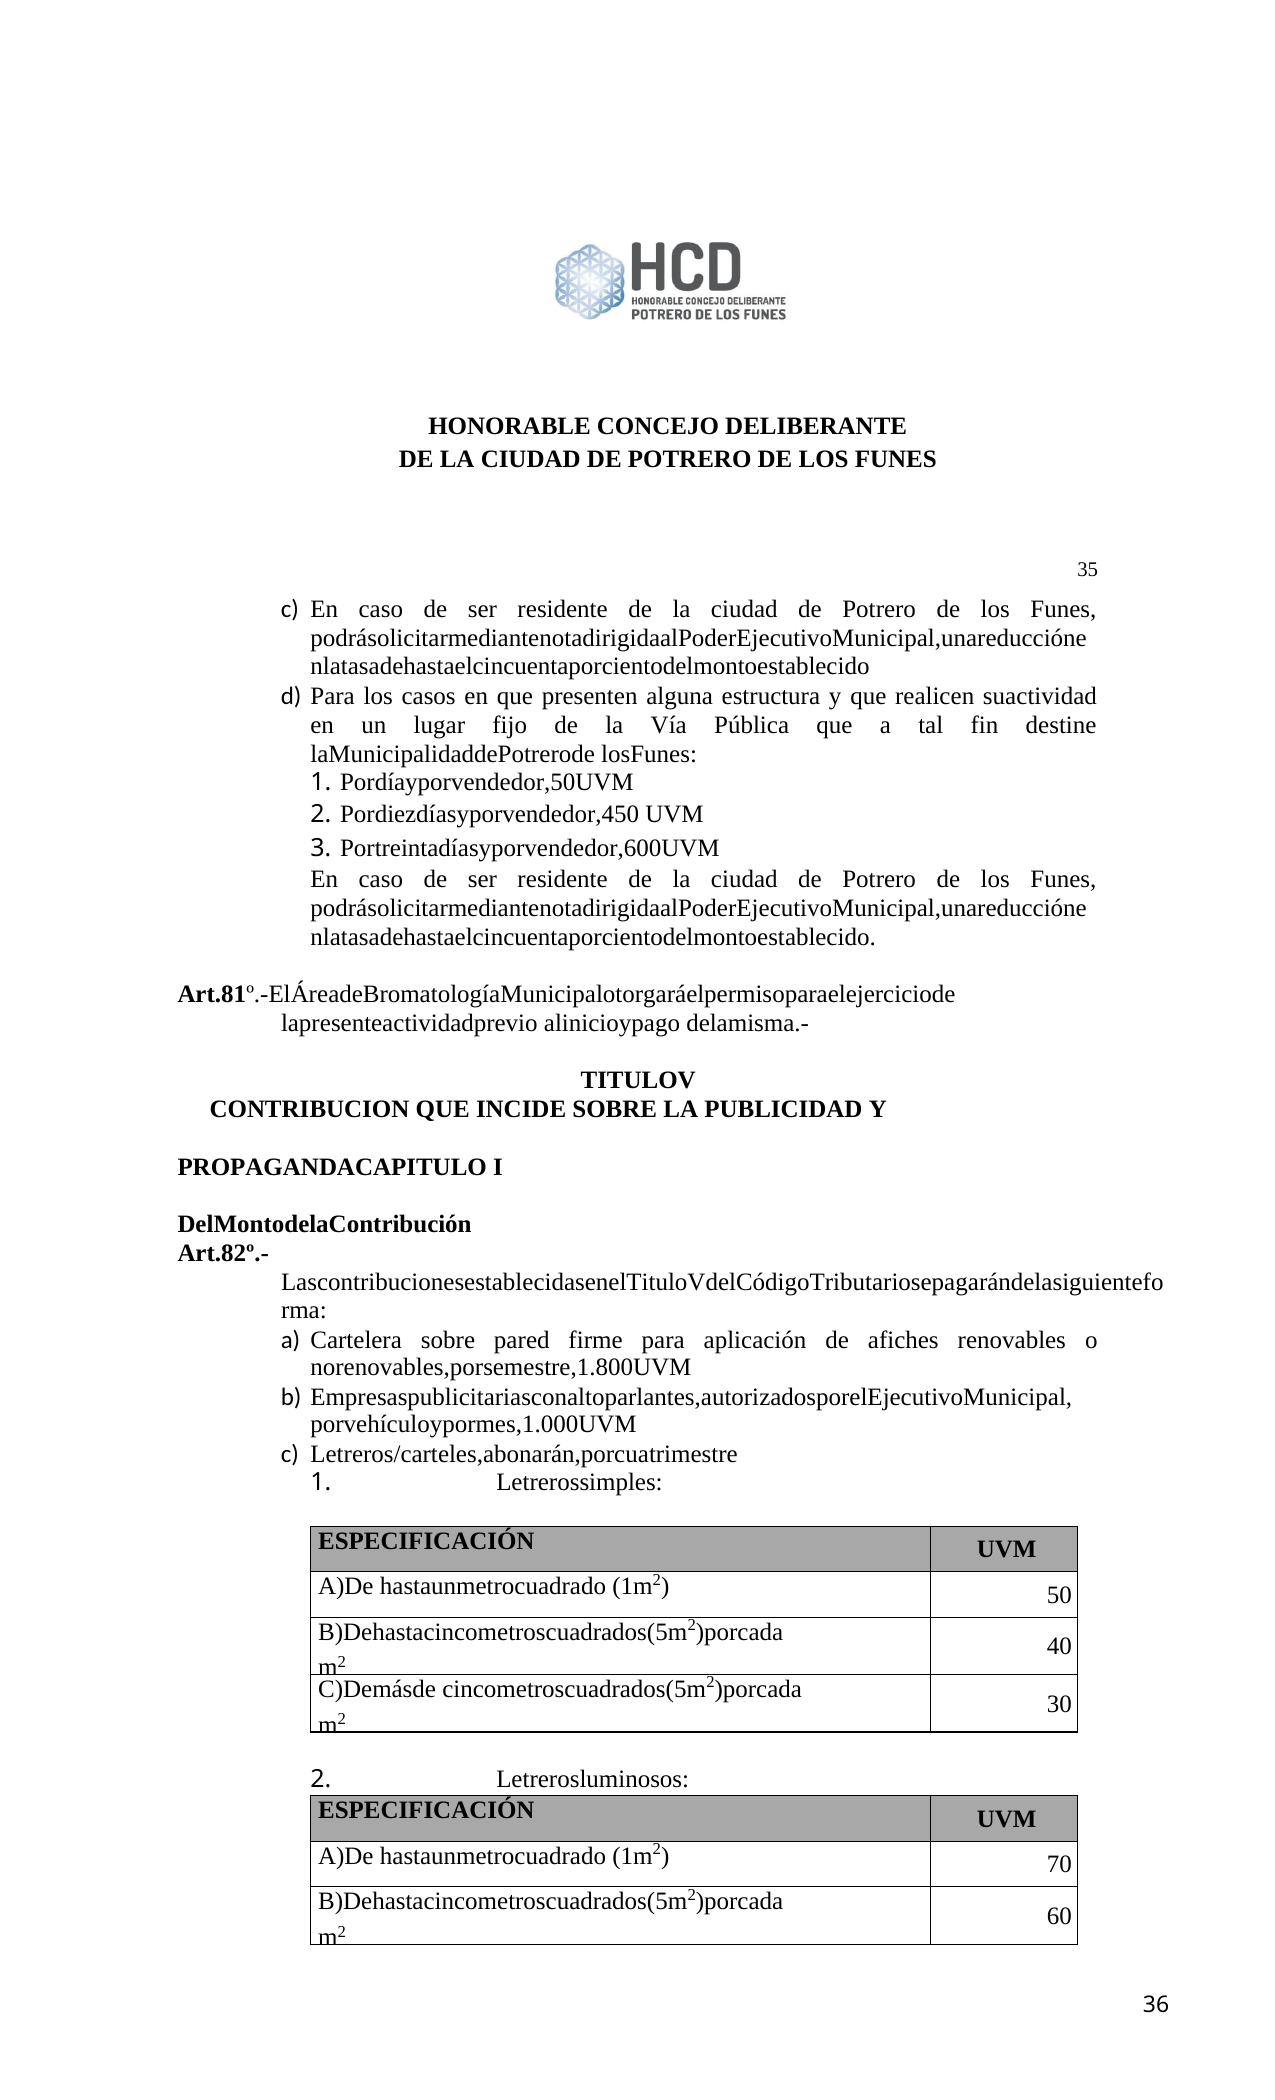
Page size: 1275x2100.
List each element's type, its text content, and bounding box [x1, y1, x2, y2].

picture [535, 153, 800, 407]
subtitle TITULOV [580, 1066, 1169, 1094]
table_header UVM [931, 1796, 1077, 1841]
text CONTRIBUCION QUE INCIDE SOBRE LA PUBLICIDAD Y PROPAGANDACAPITULO I [177, 1094, 1067, 1181]
table_cell 50 [931, 1572, 1077, 1617]
list Letrerossimples: [310, 1468, 1169, 1496]
text 35 [167, 557, 1098, 581]
text En caso de ser residente de la ciudad de Potrero de los Funes, podrásolicitarmediantenotadirigidaalPoderEjecutivoMunicipal,unareducciónenlatasadehastaelcincuentaporcientodelmontoestablecido. [310, 864, 1098, 950]
table_cell C)Demásde cincometroscuadrados(5m2)porcada m2 [311, 1675, 930, 1731]
table_cell A)De hastaunmetrocuadrado (1m2) [311, 1842, 930, 1886]
table_cell B)Dehastacincometroscuadrados(5m2)porcada m2 [311, 1887, 930, 1943]
list Para los casos en que presenten alguna estructura y que realicen suactividad en un lugar fijo de la Vía Pública que a tal fin destine laMunicipalidaddePotrerode losFunes: [281, 681, 1098, 767]
list Portreintadíasyporvendedor,600UVM [310, 830, 1169, 864]
table_cell B)Dehastacincometroscuadrados(5m2)porcada m2 [311, 1618, 930, 1674]
table_header ESPECIFICACIÓN [311, 1527, 930, 1571]
table_cell 60 [931, 1887, 1077, 1943]
table_cell 30 [931, 1675, 1077, 1731]
text Art.82º.-LascontribucionesestablecidasenelTituloVdelCódigoTributariosepagarándelasiguienteforma: [177, 1238, 1169, 1324]
table_cell A)De hastaunmetrocuadrado (1m2) [311, 1572, 930, 1617]
list Pordiezdíasyporvendedor,450 UVM [310, 796, 1169, 830]
table_header ESPECIFICACIÓN [311, 1796, 930, 1841]
text Art.81º.-ElÁreadeBromatologíaMunicipalotorgaráelpermisoparaelejerciciode lapresenteactividadprevio alinicioypago delamisma.- [177, 979, 1099, 1037]
list Cartelera sobre pared firme para aplicación de afiches renovables o norenovables,porsemestre,1.800UVM [281, 1326, 1098, 1381]
list Letrerosluminosos: [310, 1761, 1169, 1795]
subtitle DelMontodelaContribución [177, 1209, 1169, 1238]
table_cell 70 [931, 1842, 1077, 1886]
list En caso de ser residente de la ciudad de Potrero de los Funes, podrásolicitarmediantenotadirigidaalPoderEjecutivoMunicipal,unareducciónenlatasadehastaelcincuentaporcientodelmontoestablecido [281, 594, 1098, 680]
table_header UVM [931, 1527, 1077, 1571]
list Empresaspublicitariasconaltoparlantes,autorizadosporelEjecutivoMunicipal, porvehículoypormes,1.000UVM [281, 1383, 1098, 1438]
list Pordíayporvendedor,50UVM [310, 767, 1169, 796]
table_cell 40 [931, 1618, 1077, 1674]
list Letreros/carteles,abonarán,porcuatrimestre [281, 1439, 1169, 1468]
